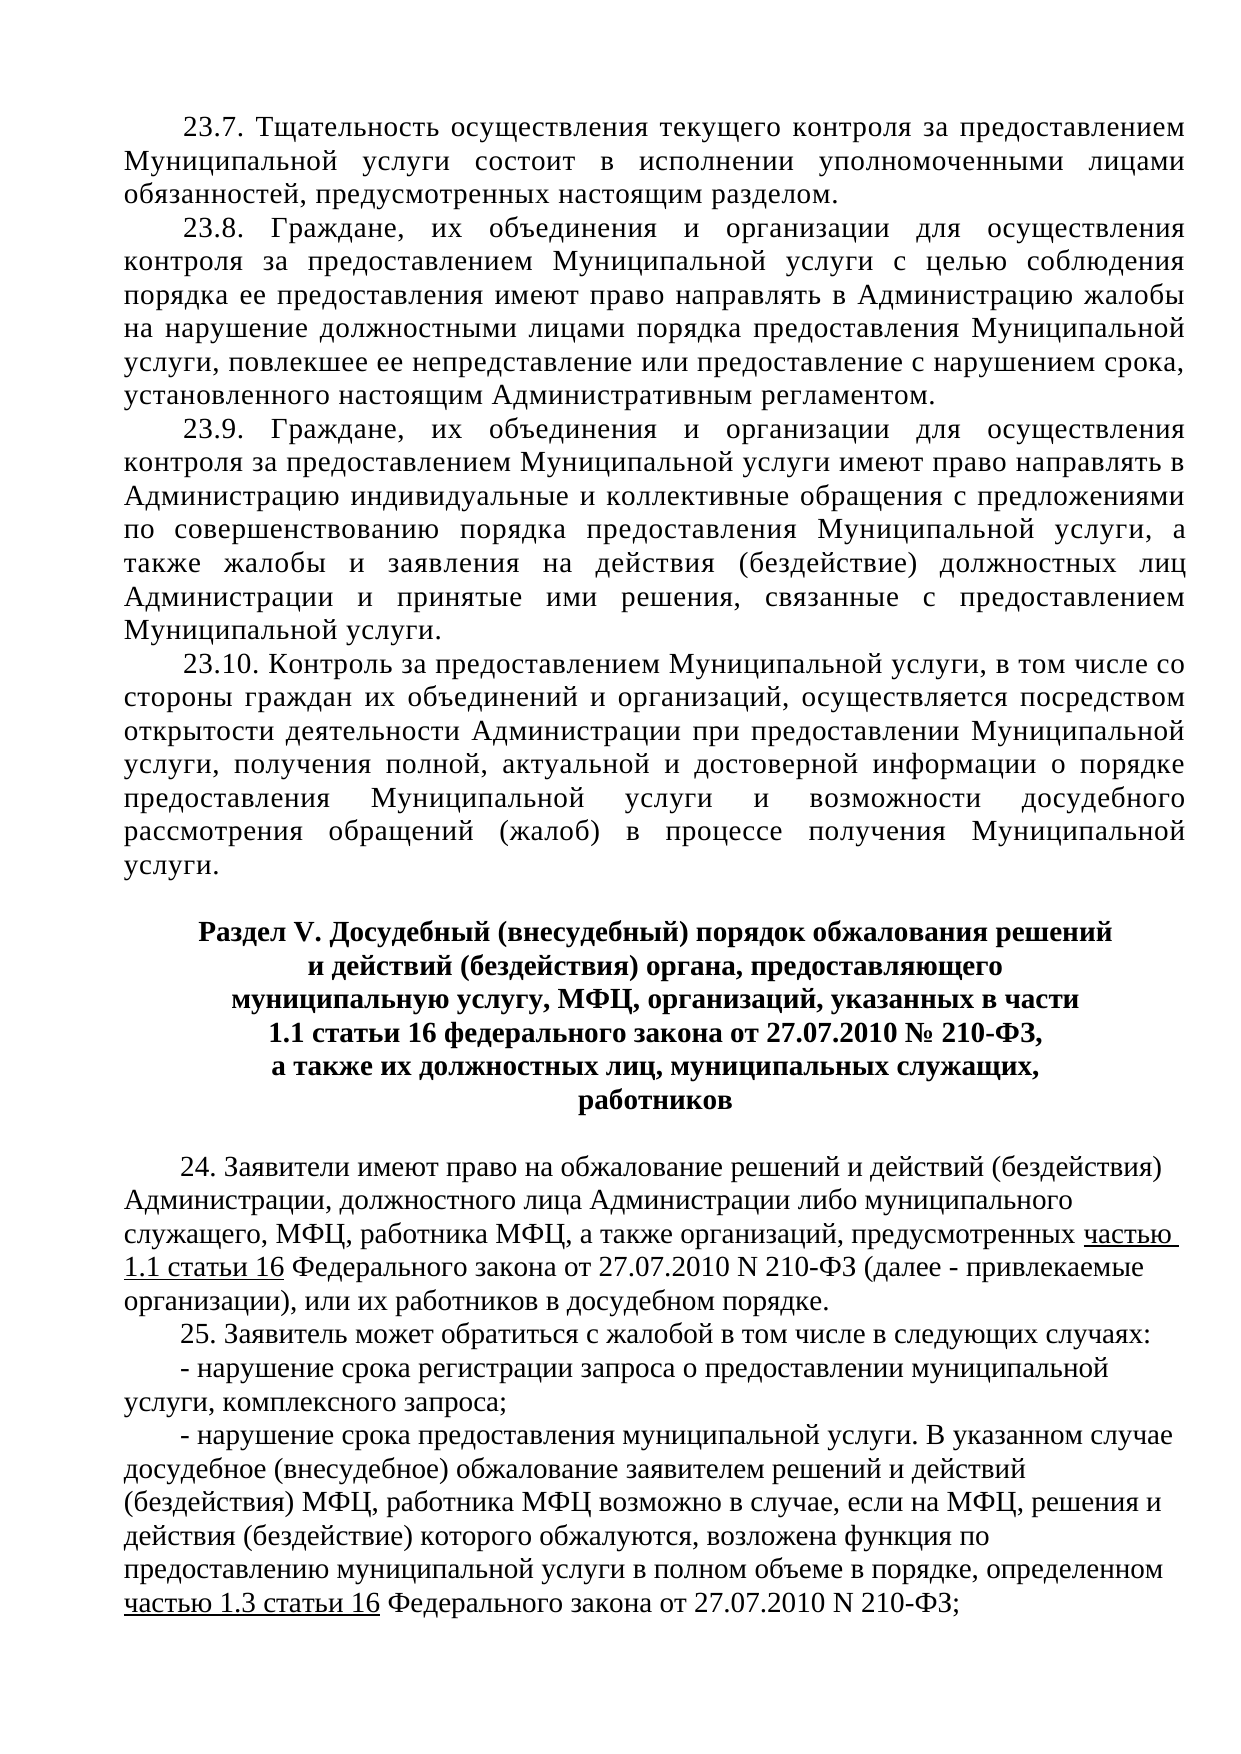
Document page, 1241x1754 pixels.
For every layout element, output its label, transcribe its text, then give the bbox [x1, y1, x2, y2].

text 23.8. Граждане, их объединения и организации для осуществления контроля за предоставлением Муниципальной услуги с целью соблюдения порядка ее предоставления имеют право направлять в Администрацию жалобы на нарушение должностными лицами порядка предоставления Муниципальной услуги, повлекшее ее непредставление или предоставление с нарушением срока, установленного настоящим Административным регламентом. [124, 210, 1187, 411]
text 24. Заявители имеют право на обжалование решений и действий (бездействия) Администрации, должностного лица Администрации либо муниципального служащего, МФЦ, работника МФЦ, а также организаций, предусмотренных частью 1.1 статьи 16 Федерального закона от 27.07.2010 N 210-ФЗ (далее - привлекаемые организации), или их работников в досудебном порядке. [124, 1149, 1187, 1317]
text и действий (бездействия) органа, предоставляющего [124, 948, 1187, 981]
text 25. Заявитель может обратиться с жалобой в том числе в следующих случаях: [124, 1317, 1187, 1350]
text муниципальную услугу, МФЦ, организаций, указанных в части [124, 981, 1187, 1015]
text Раздел V. Досудебный (внесудебный) порядок обжалования решений [124, 914, 1187, 948]
text - нарушение срока регистрации запроса о предоставлении муниципальной услуги, комплексного запроса; [124, 1350, 1187, 1417]
text а также их должностных лиц, муниципальных служащих, [124, 1048, 1187, 1082]
text 23.9. Граждане, их объединения и организации для осуществления контроля за предоставлением Муниципальной услуги имеют право направлять в Администрацию индивидуальные и коллективные обращения с предложениями по совершенствованию порядка предоставления Муниципальной услуги, а также жалобы и заявления на действия (бездействие) должностных лиц Администрации и принятые ими решения, связанные с предоставлением Муниципальной услуги. [124, 411, 1187, 646]
text 23.7. Тщательность осуществления текущего контроля за предоставлением Муниципальной услуги состоит в исполнении уполномоченными лицами обязанностей, предусмотренных настоящим разделом. [124, 109, 1187, 210]
text работников [124, 1082, 1187, 1115]
text 1.1 статьи 16 федерального закона от 27.07.2010 № 210-ФЗ, [124, 1015, 1187, 1048]
text 23.10. Контроль за предоставлением Муниципальной услуги, в том числе со стороны граждан их объединений и организаций, осуществляется посредством открытости деятельности Администрации при предоставлении Муниципальной услуги, получения полной, актуальной и достоверной информации о порядке предоставления Муниципальной услуги и возможности досудебного рассмотрения обращений (жалоб) в процессе получения Муниципальной услуги. [124, 646, 1187, 881]
text - нарушение срока предоставления муниципальной услуги. В указанном случае досудебное (внесудебное) обжалование заявителем решений и действий (бездействия) МФЦ, работника МФЦ возможно в случае, если на МФЦ, решения и действия (бездействие) которого обжалуются, возложена функция по предоставлению муниципальной услуги в полном объеме в порядке, определенном частью 1.3 статьи 16 Федерального закона от 27.07.2010 N 210-ФЗ; [124, 1417, 1187, 1618]
